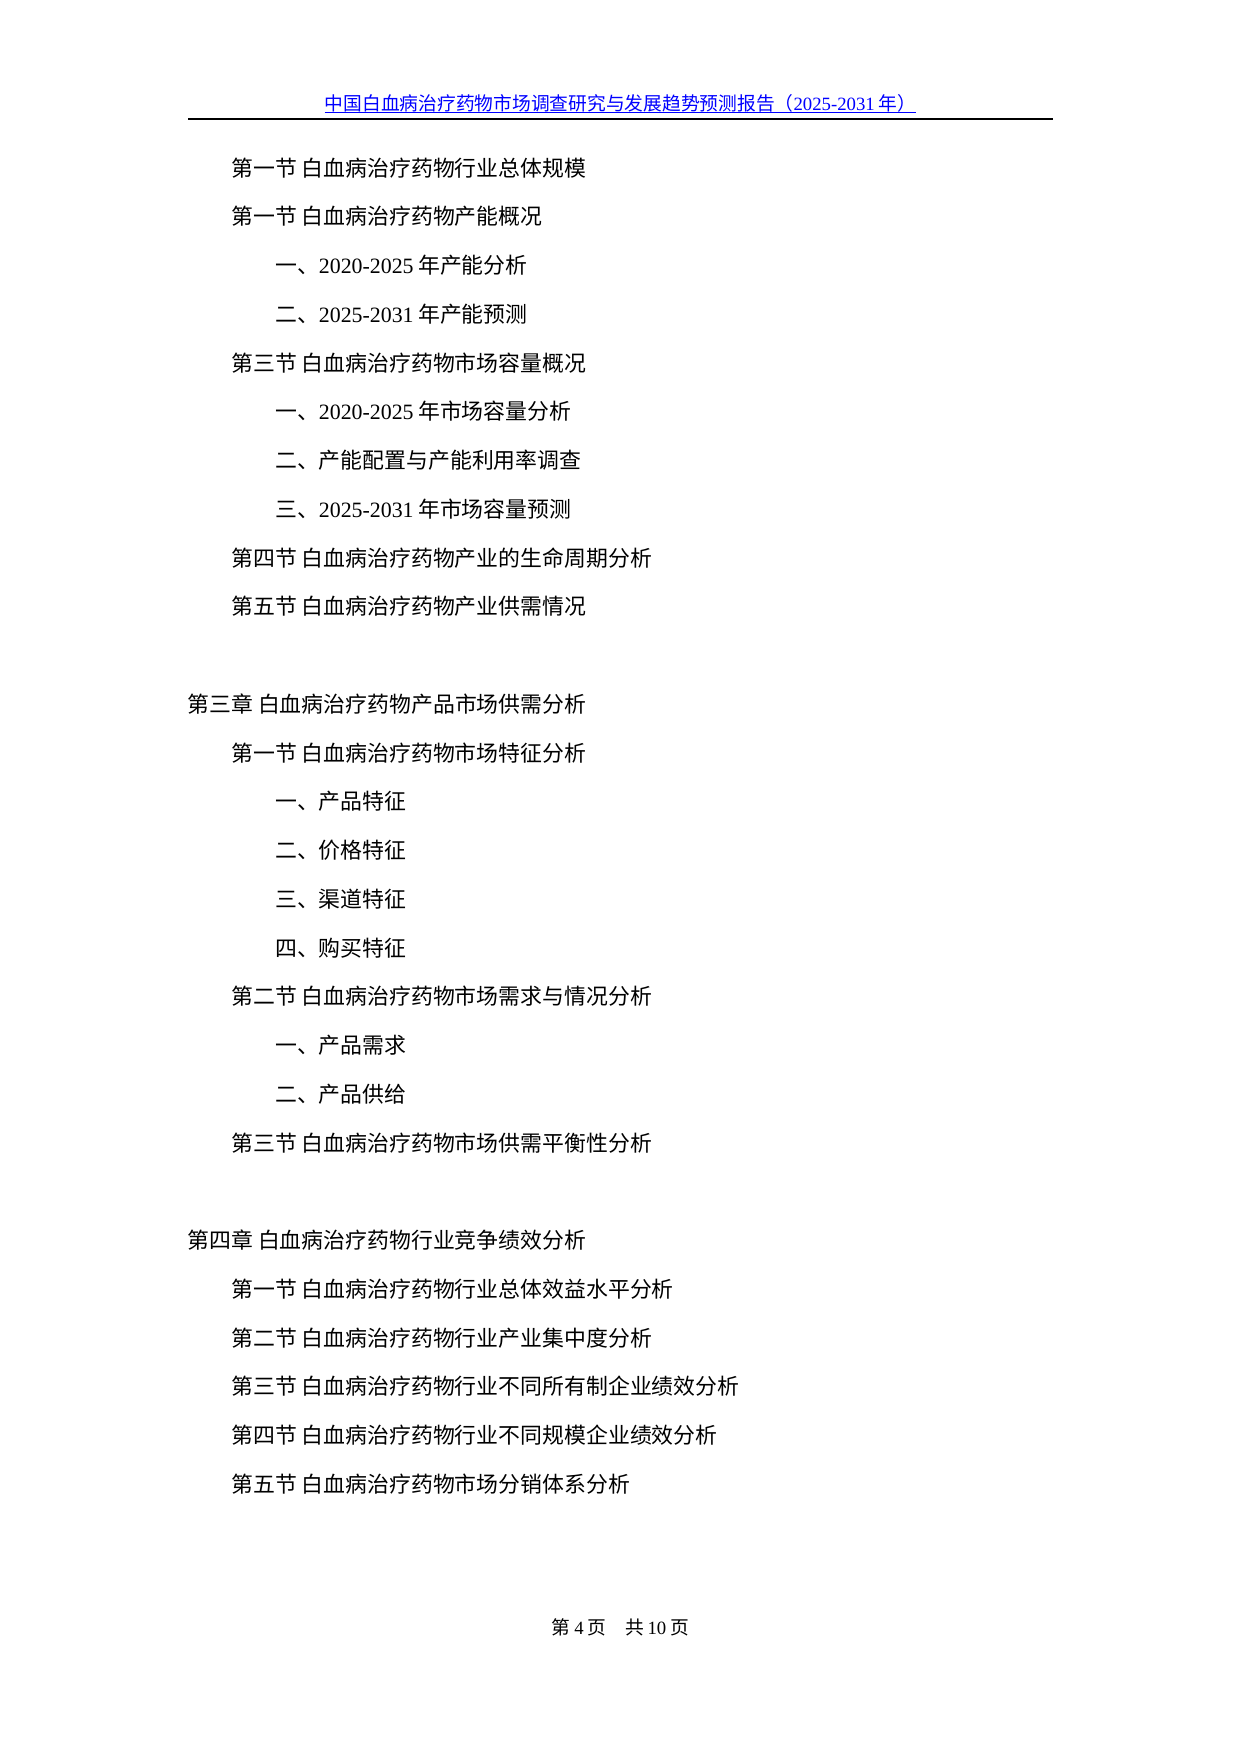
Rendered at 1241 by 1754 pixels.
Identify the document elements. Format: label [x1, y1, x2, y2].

text [187, 150, 1053, 1499]
